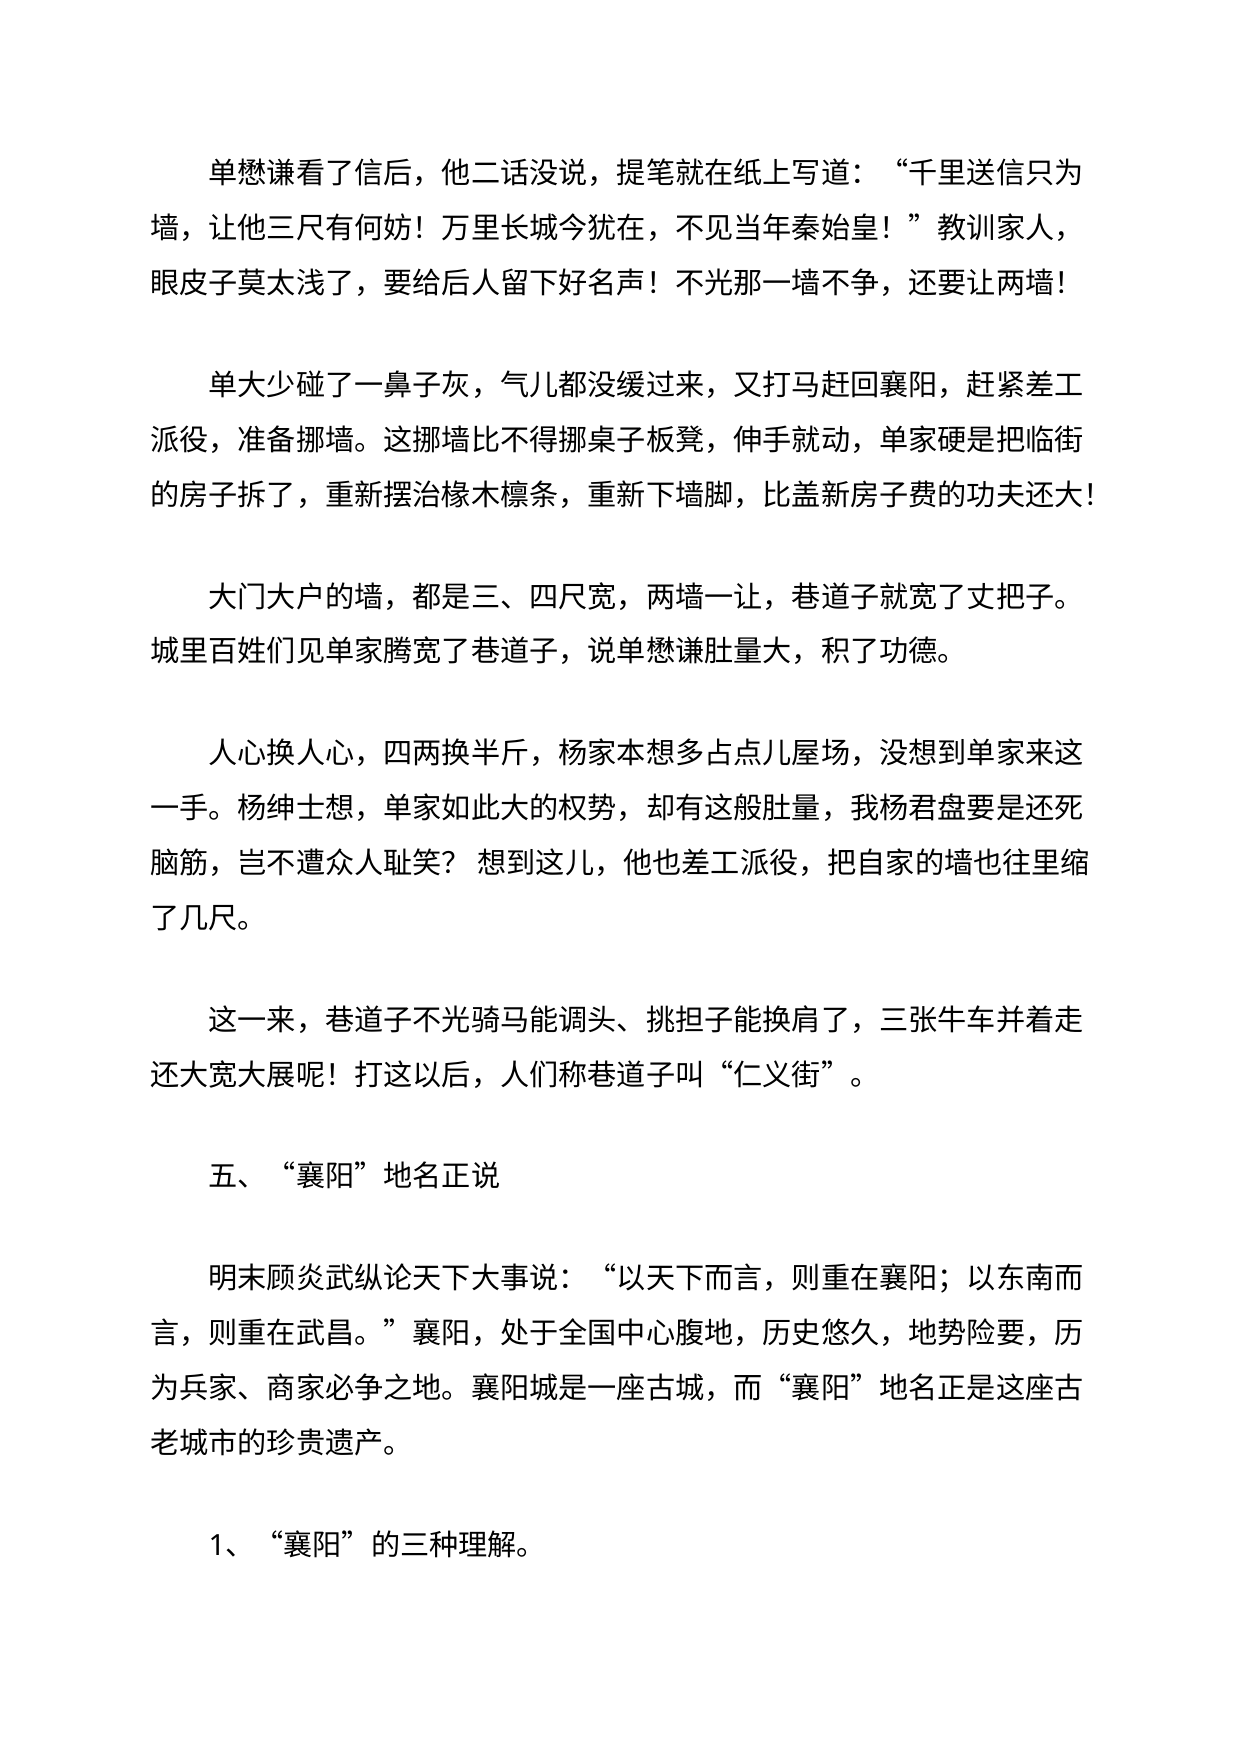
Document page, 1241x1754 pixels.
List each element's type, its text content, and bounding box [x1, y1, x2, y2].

text 1、“襄阳”的三种理解。 [150, 1521, 1090, 1563]
text 明末顾炎武纵论天下大事说：“以天下而言，则重在襄阳；以东南而言，则重在武昌。”襄阳，处于全国中心腹地，历史悠久，地势险要，历为兵家、商家必争之地。襄阳城是一座古城，而“襄阳”地名正是这座古老城市的珍贵遗产。 [150, 1255, 1090, 1462]
text 这一来，巷道子不光骑马能调头、挑担子能换肩了，三张牛车并着走还大宽大展呢！打这以后，人们称巷道子叫“仁义街”。 [150, 996, 1090, 1093]
text 单懋谦看了信后，他二话没说，提笔就在纸上写道：“千里送信只为墙，让他三尺有何妨！万里长城今犹在，不见当年秦始皇！”教训家人，眼皮子莫太浅了，要给后人留下好名声！不光那一墙不争，还要让两墙！ [150, 150, 1090, 302]
text 大门大户的墙，都是三、四尺宽，两墙一让，巷道子就宽了丈把子。城里百姓们见单家腾宽了巷道子，说单懋谦肚量大，积了功德。 [150, 573, 1090, 670]
text 五、“襄阳”地名正说 [150, 1153, 1090, 1195]
text 单大少碰了一鼻子灰，气儿都没缓过来，又打马赶回襄阳，赶紧差工派役，准备挪墙。这挪墙比不得挪桌子板凳，伸手就动，单家硬是把临街的房子拆了，重新摆治椽木檩条，重新下墙脚，比盖新房子费的功夫还大！ [150, 362, 1090, 514]
text 人心换人心，四两换半斤，杨家本想多占点儿屋场，没想到单家来这一手。杨绅士想，单家如此大的权势，却有这般肚量，我杨君盘要是还死脑筋，岂不遭众人耻笑？ 想到这儿，他也差工派役，把自家的墙也往里缩了几尺。 [150, 730, 1090, 937]
